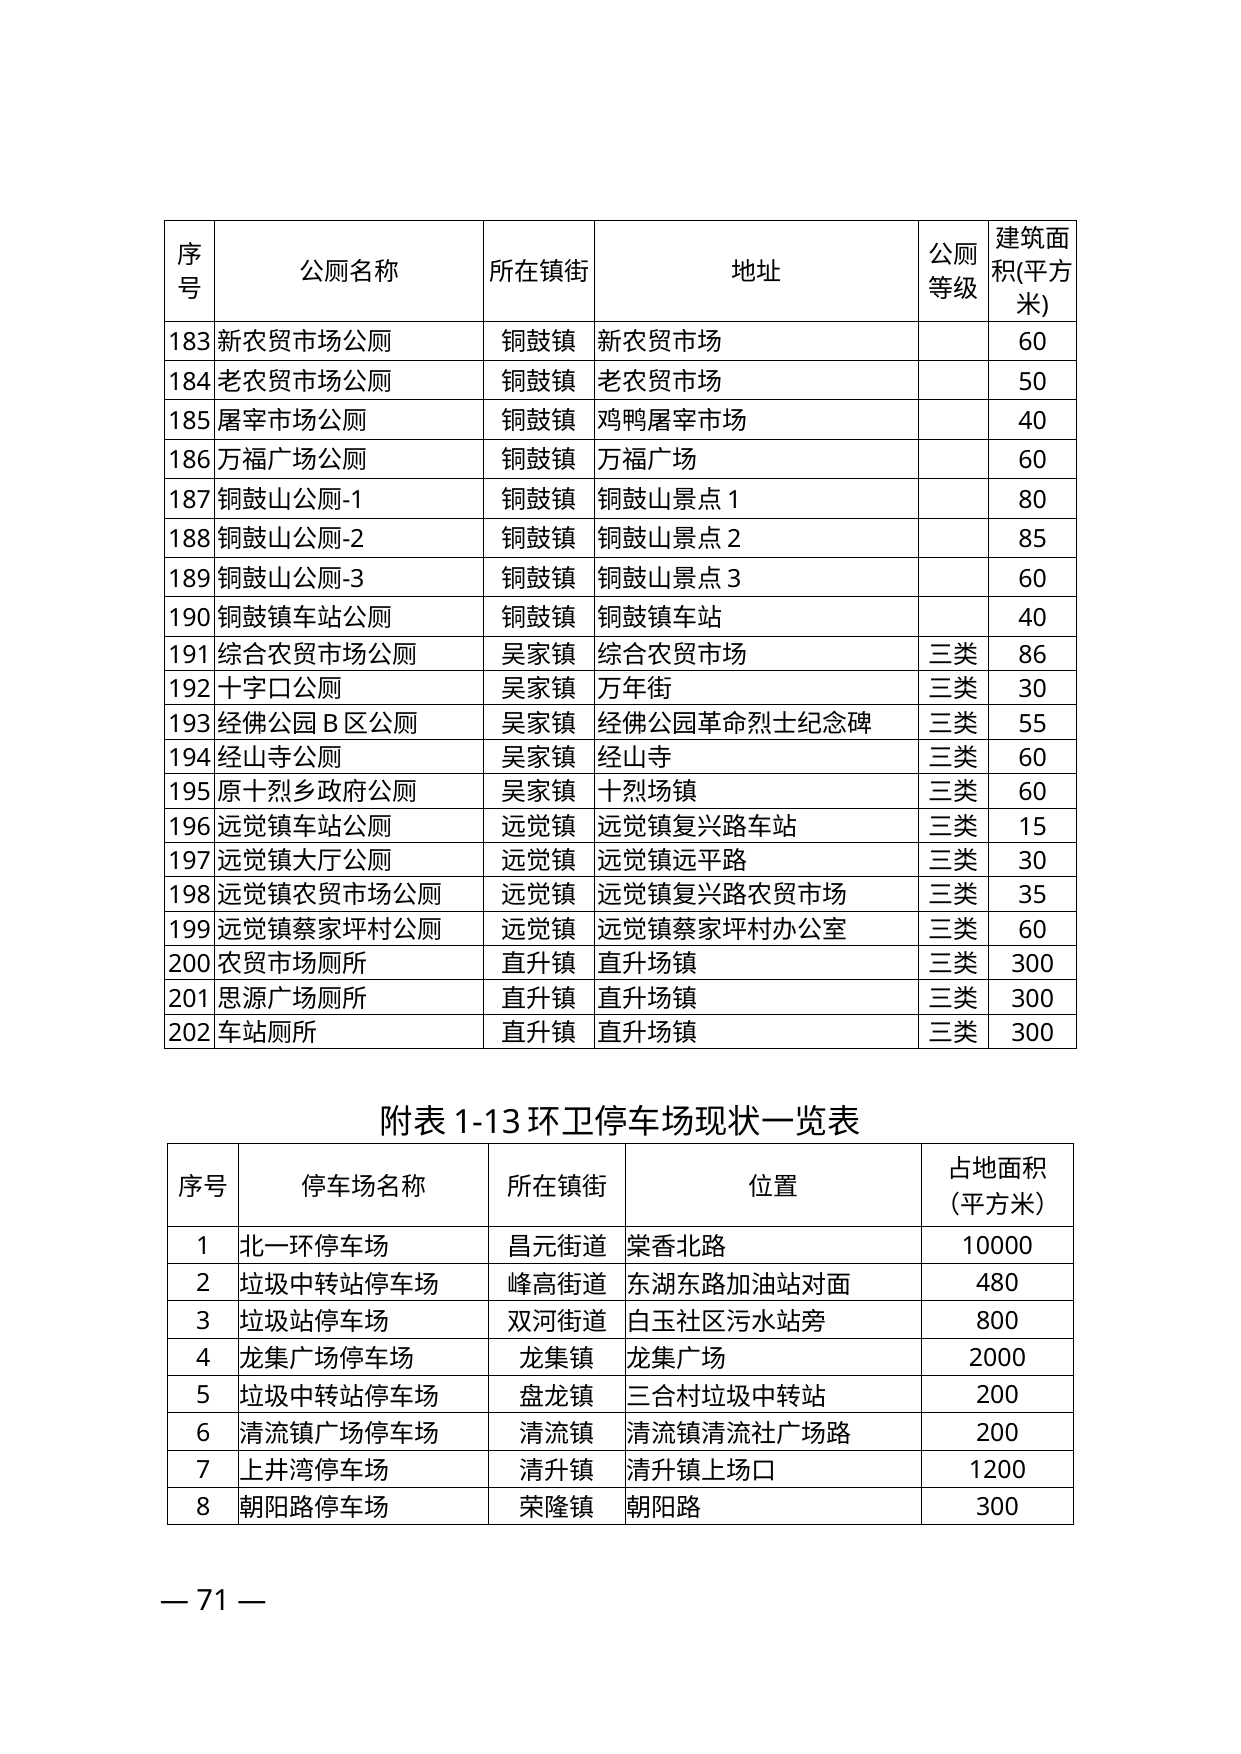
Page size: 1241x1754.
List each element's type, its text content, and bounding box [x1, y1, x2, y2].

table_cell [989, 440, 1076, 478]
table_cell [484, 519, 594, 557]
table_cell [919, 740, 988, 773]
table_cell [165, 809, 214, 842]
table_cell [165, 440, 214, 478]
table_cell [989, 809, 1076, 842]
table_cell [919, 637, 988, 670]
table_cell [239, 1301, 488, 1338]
table_header 序号 [165, 221, 214, 321]
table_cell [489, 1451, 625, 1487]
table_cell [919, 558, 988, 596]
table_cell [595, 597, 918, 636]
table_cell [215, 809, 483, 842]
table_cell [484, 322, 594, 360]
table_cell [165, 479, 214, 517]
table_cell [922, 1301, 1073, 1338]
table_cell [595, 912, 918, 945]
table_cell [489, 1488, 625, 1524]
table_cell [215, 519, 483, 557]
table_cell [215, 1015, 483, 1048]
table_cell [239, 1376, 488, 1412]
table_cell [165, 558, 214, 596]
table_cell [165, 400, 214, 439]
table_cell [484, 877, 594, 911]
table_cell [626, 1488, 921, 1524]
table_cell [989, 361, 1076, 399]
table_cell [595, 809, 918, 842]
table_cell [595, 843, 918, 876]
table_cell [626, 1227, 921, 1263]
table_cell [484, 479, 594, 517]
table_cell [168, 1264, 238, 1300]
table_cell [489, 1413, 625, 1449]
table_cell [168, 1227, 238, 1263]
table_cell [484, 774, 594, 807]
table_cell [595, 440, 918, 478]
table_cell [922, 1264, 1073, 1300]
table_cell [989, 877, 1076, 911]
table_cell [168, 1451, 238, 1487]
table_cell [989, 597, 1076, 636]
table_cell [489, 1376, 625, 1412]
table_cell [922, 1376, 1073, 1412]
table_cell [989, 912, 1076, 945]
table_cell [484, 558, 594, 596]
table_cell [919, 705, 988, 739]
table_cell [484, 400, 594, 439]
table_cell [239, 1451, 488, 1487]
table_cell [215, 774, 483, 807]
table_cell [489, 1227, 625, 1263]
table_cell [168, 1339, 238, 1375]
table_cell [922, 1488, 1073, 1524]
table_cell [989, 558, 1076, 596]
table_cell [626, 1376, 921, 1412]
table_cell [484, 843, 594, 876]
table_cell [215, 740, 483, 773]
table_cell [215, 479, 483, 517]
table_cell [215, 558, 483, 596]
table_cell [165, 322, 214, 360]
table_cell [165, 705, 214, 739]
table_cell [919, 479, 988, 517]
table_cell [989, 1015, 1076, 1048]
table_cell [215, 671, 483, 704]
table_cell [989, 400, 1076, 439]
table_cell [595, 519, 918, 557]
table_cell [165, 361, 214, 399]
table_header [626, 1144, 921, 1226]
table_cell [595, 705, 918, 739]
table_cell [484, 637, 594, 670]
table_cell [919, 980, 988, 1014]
table_header 公厕 等级 [919, 221, 988, 321]
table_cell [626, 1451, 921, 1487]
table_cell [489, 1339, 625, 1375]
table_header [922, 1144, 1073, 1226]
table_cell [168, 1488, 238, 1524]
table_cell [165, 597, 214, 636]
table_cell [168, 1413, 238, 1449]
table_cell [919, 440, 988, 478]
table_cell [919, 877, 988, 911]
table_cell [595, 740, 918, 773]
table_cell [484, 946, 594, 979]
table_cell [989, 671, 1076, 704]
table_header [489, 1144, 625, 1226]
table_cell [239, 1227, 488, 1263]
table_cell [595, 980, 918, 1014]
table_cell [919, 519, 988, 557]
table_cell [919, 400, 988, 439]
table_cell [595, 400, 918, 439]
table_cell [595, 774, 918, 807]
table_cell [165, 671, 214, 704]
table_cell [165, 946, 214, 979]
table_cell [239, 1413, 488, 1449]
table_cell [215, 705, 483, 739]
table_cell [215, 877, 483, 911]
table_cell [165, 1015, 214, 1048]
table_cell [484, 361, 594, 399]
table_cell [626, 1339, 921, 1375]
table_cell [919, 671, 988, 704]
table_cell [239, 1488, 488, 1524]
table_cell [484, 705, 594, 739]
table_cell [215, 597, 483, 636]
table_header 公厕名称 [215, 221, 483, 321]
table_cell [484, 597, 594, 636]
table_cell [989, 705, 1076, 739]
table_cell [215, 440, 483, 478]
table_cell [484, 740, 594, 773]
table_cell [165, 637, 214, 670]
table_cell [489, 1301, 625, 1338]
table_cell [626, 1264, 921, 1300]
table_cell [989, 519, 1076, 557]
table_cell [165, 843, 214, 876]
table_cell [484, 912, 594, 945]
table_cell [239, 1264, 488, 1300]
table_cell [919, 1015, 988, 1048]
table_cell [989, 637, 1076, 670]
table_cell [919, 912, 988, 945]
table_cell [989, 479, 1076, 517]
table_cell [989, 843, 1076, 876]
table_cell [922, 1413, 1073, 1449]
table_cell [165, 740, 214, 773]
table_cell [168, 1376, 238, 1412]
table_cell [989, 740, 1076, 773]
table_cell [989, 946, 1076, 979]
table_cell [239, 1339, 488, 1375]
table_header 建筑面积(平方米) [989, 221, 1076, 321]
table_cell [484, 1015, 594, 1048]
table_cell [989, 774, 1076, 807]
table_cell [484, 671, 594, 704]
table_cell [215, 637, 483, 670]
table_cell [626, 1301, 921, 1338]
text 附表1-13环卫停车场现状一览表 [159, 1094, 1081, 1143]
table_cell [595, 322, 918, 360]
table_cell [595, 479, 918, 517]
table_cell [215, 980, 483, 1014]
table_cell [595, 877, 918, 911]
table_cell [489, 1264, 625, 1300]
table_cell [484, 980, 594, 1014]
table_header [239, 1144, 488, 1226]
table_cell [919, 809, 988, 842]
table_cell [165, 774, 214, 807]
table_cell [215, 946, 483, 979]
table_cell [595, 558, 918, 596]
table_header 所在镇街 [484, 221, 594, 321]
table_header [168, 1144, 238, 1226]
table_header 地址 [595, 221, 918, 321]
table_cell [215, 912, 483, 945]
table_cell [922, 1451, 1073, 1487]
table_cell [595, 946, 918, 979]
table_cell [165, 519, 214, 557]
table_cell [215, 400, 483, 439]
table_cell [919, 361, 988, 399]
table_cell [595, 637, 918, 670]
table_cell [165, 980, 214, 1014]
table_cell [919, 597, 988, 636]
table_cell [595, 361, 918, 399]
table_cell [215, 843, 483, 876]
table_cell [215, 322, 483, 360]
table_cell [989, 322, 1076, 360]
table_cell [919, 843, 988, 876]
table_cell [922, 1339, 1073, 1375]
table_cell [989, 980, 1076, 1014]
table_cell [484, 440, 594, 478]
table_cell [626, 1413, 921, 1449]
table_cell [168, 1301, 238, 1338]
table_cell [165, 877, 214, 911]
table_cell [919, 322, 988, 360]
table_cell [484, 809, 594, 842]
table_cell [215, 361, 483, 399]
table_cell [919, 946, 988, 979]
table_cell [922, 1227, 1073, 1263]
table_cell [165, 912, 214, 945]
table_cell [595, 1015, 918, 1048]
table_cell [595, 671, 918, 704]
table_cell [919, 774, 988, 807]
